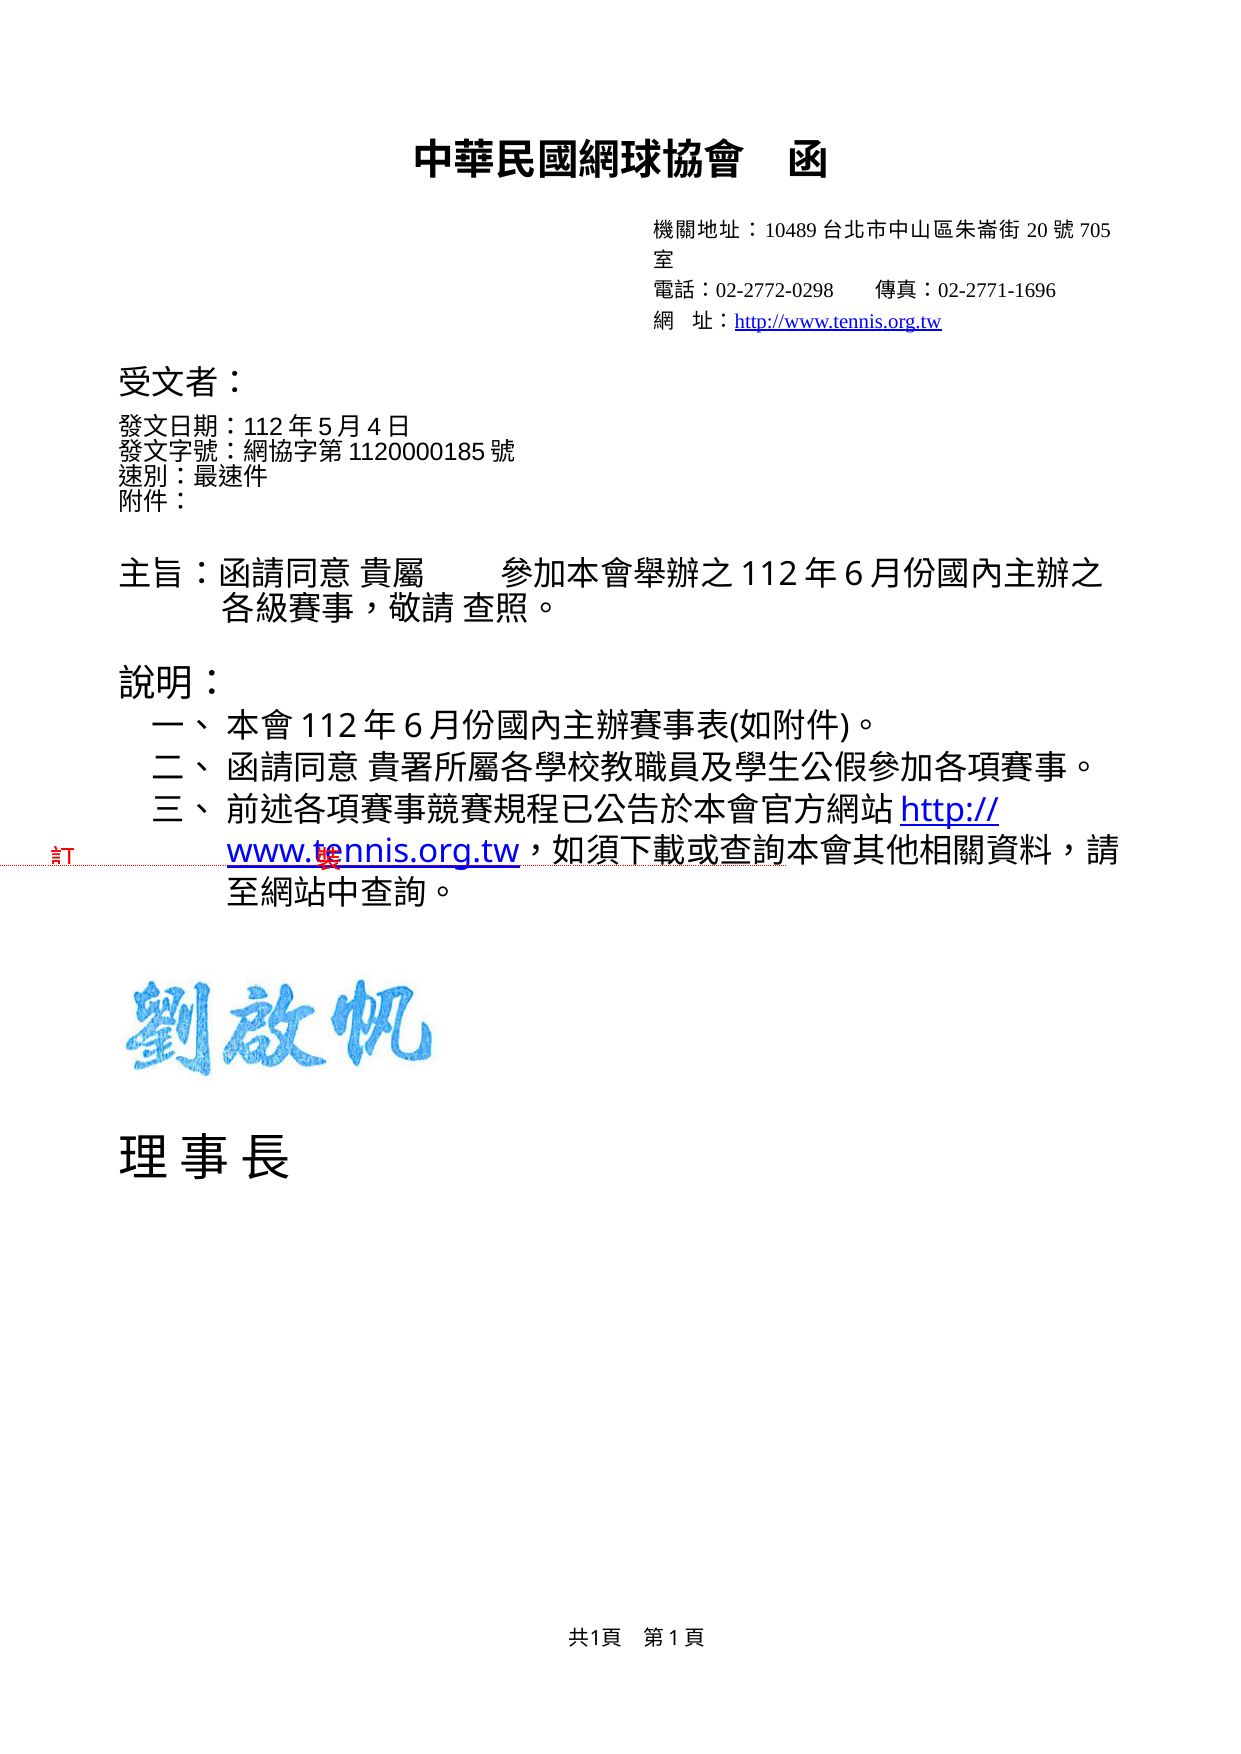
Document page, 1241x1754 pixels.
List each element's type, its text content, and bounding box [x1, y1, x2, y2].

list 本會112年6月份國內主辦賽事表(如附件)。 [151, 704, 1122, 746]
text 主旨：函請同意 貴屬 參加本會舉辦之112年6月份國內主辦之各級賽事，敬請 查照。 [118, 557, 1122, 627]
text 速別：最速件 [118, 465, 1122, 490]
text 附件： [118, 490, 1122, 515]
list 前述各項賽事競賽規程已公告於本會官方網站http://www.tennis.org.tw，如須下載或查詢本會其他相關資料，請至網站中查詢。 [151, 788, 1122, 913]
text 理 事 長 [118, 1149, 1122, 1182]
text 受文者： [118, 361, 1122, 402]
text 發文字號：網協字第1120000185號 [118, 440, 1122, 465]
text 中華民國網球協會 函 [118, 126, 1122, 186]
list 函請同意 貴署所屬各學校教職員及學生公假參加各項賽事。 [151, 746, 1122, 788]
picture [73, 941, 475, 1111]
text 發文日期：112年5月4日 [118, 415, 1122, 440]
table_header 機關地址：10489台北市中山區朱崙街20號705室 電話：02-2772-0298 傳真：02-2771-1696 網 址：http://www.tennis.org.tw [642, 186, 1122, 361]
text 說明： [118, 663, 1122, 704]
